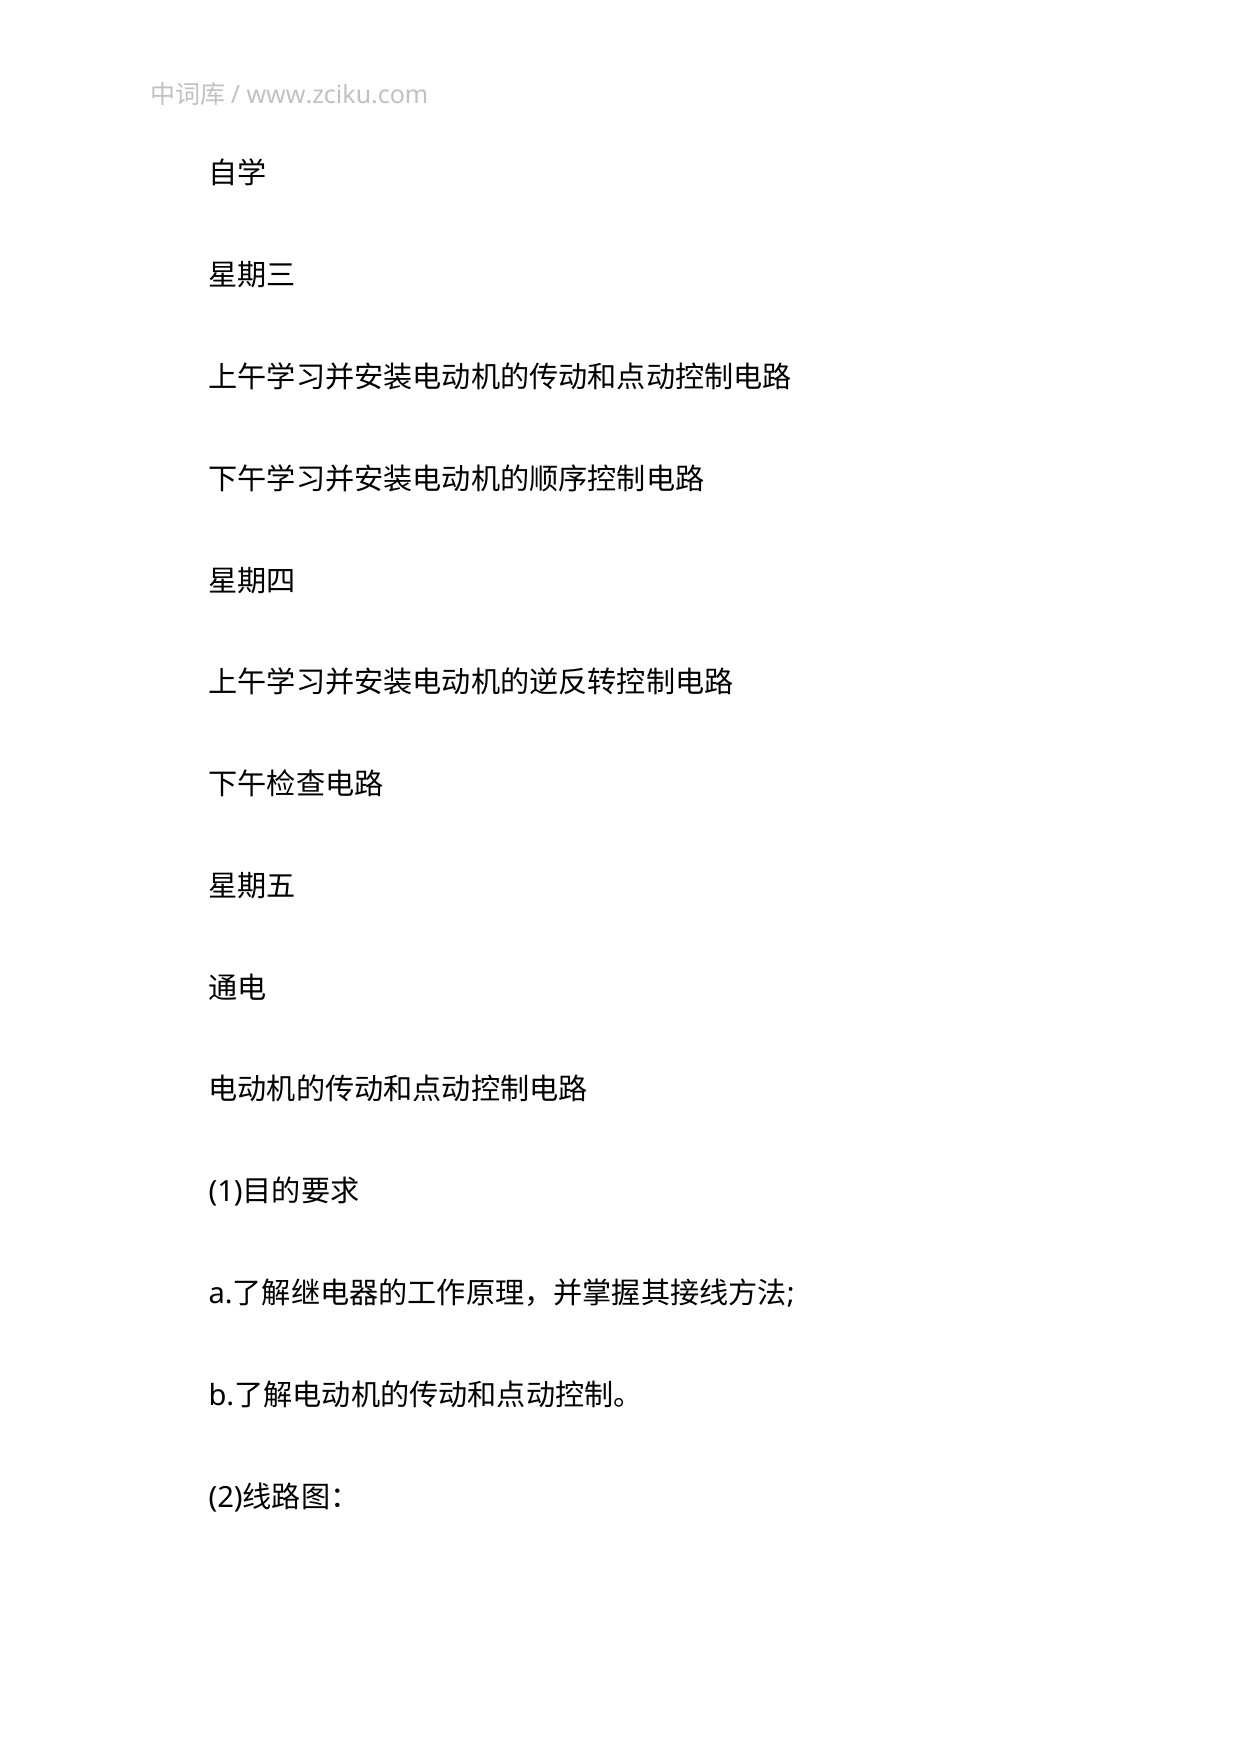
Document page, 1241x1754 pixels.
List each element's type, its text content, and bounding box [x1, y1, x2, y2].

text 下午学习并安装电动机的顺序控制电路 [150, 455, 1090, 498]
text 电动机的传动和点动控制电路 [150, 1066, 1090, 1108]
text 星期四 [150, 557, 1090, 599]
text 自学 [150, 150, 1090, 192]
text 上午学习并安装电动机的传动和点动控制电路 [150, 353, 1090, 396]
text 通电 [150, 964, 1090, 1006]
text 星期三 [150, 252, 1090, 294]
text 星期五 [150, 862, 1090, 905]
text (2)线路图： [150, 1474, 1090, 1516]
text 上午学习并安装电动机的逆反转控制电路 [150, 659, 1090, 701]
text b.了解电动机的传动和点动控制。 [150, 1372, 1090, 1414]
text a.了解继电器的工作原理，并掌握其接线方法; [150, 1270, 1090, 1312]
text (1)目的要求 [150, 1168, 1090, 1210]
text 下午检查电路 [150, 761, 1090, 803]
